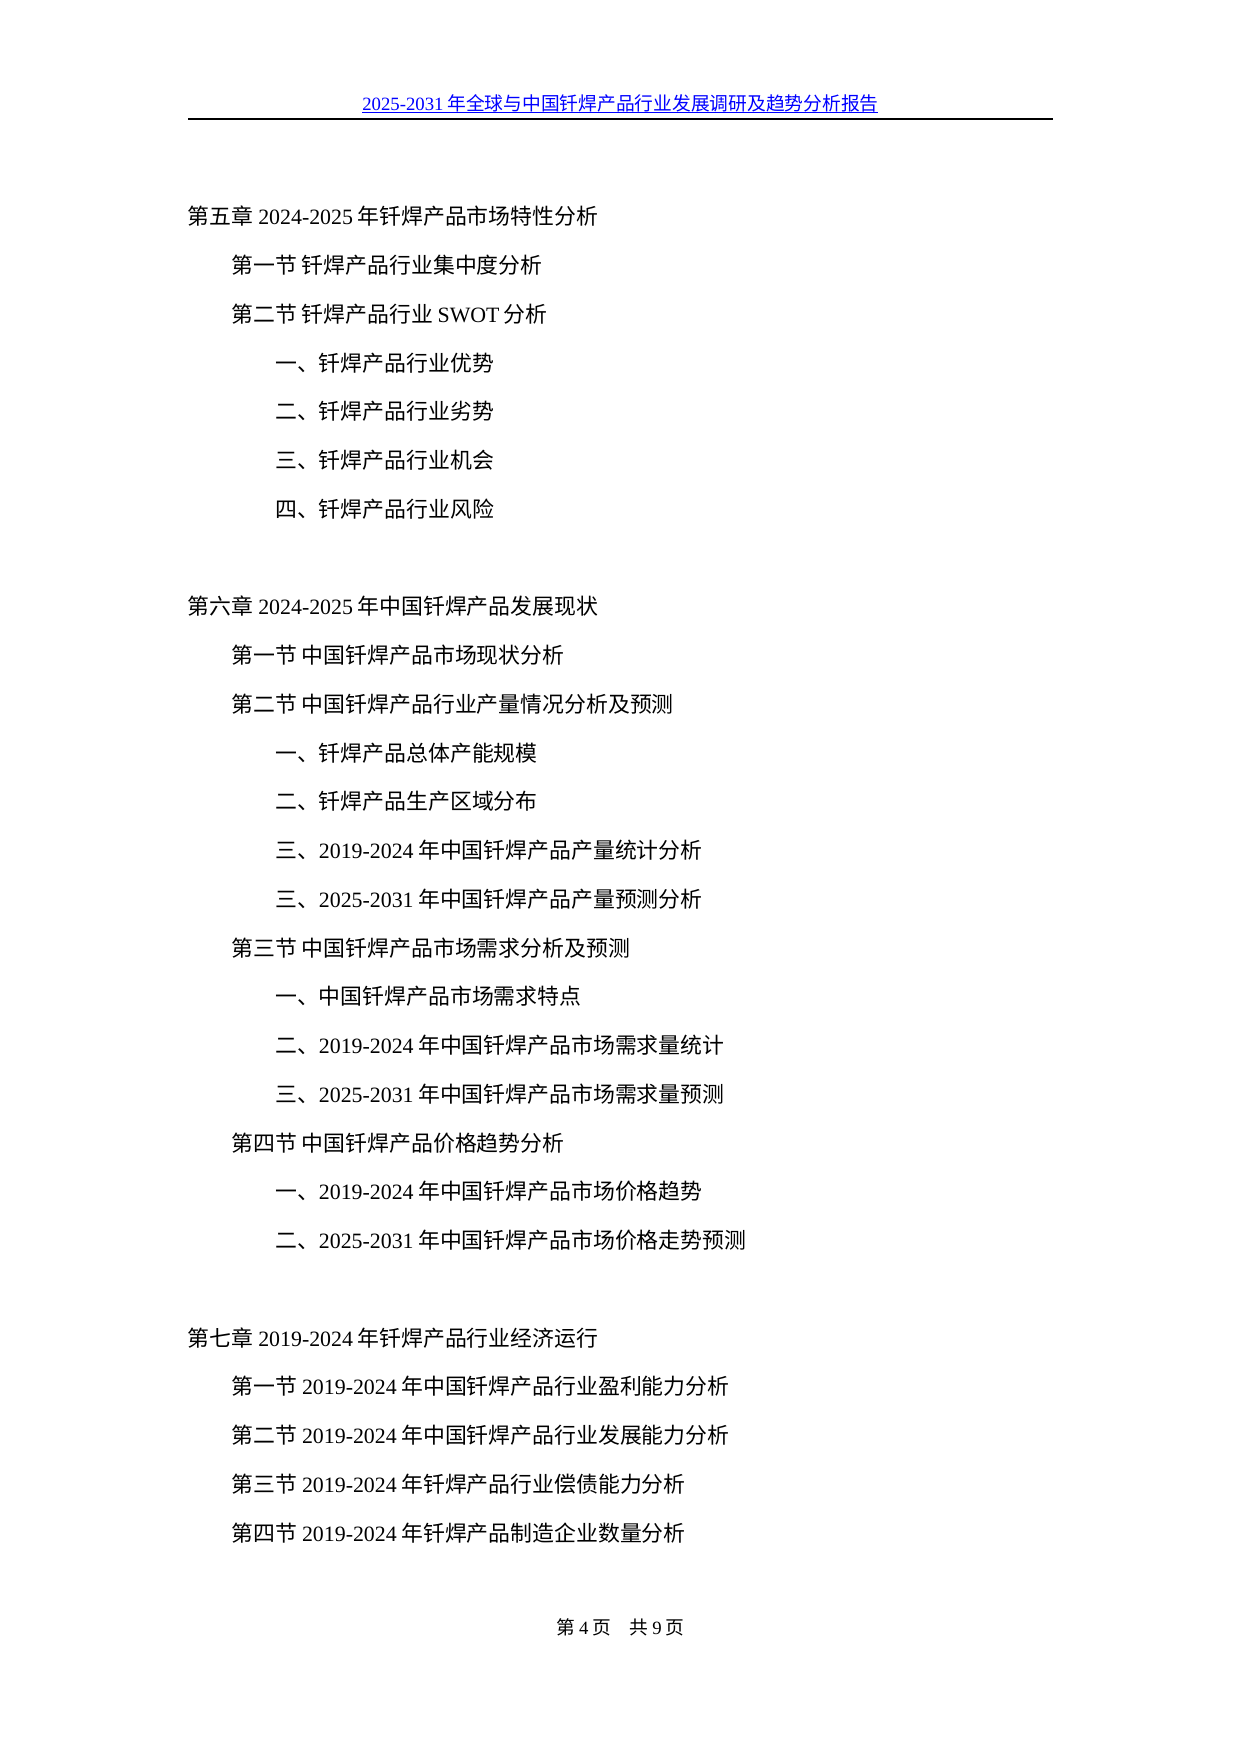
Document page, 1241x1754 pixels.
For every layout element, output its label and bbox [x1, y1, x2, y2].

text [187, 150, 1053, 1548]
